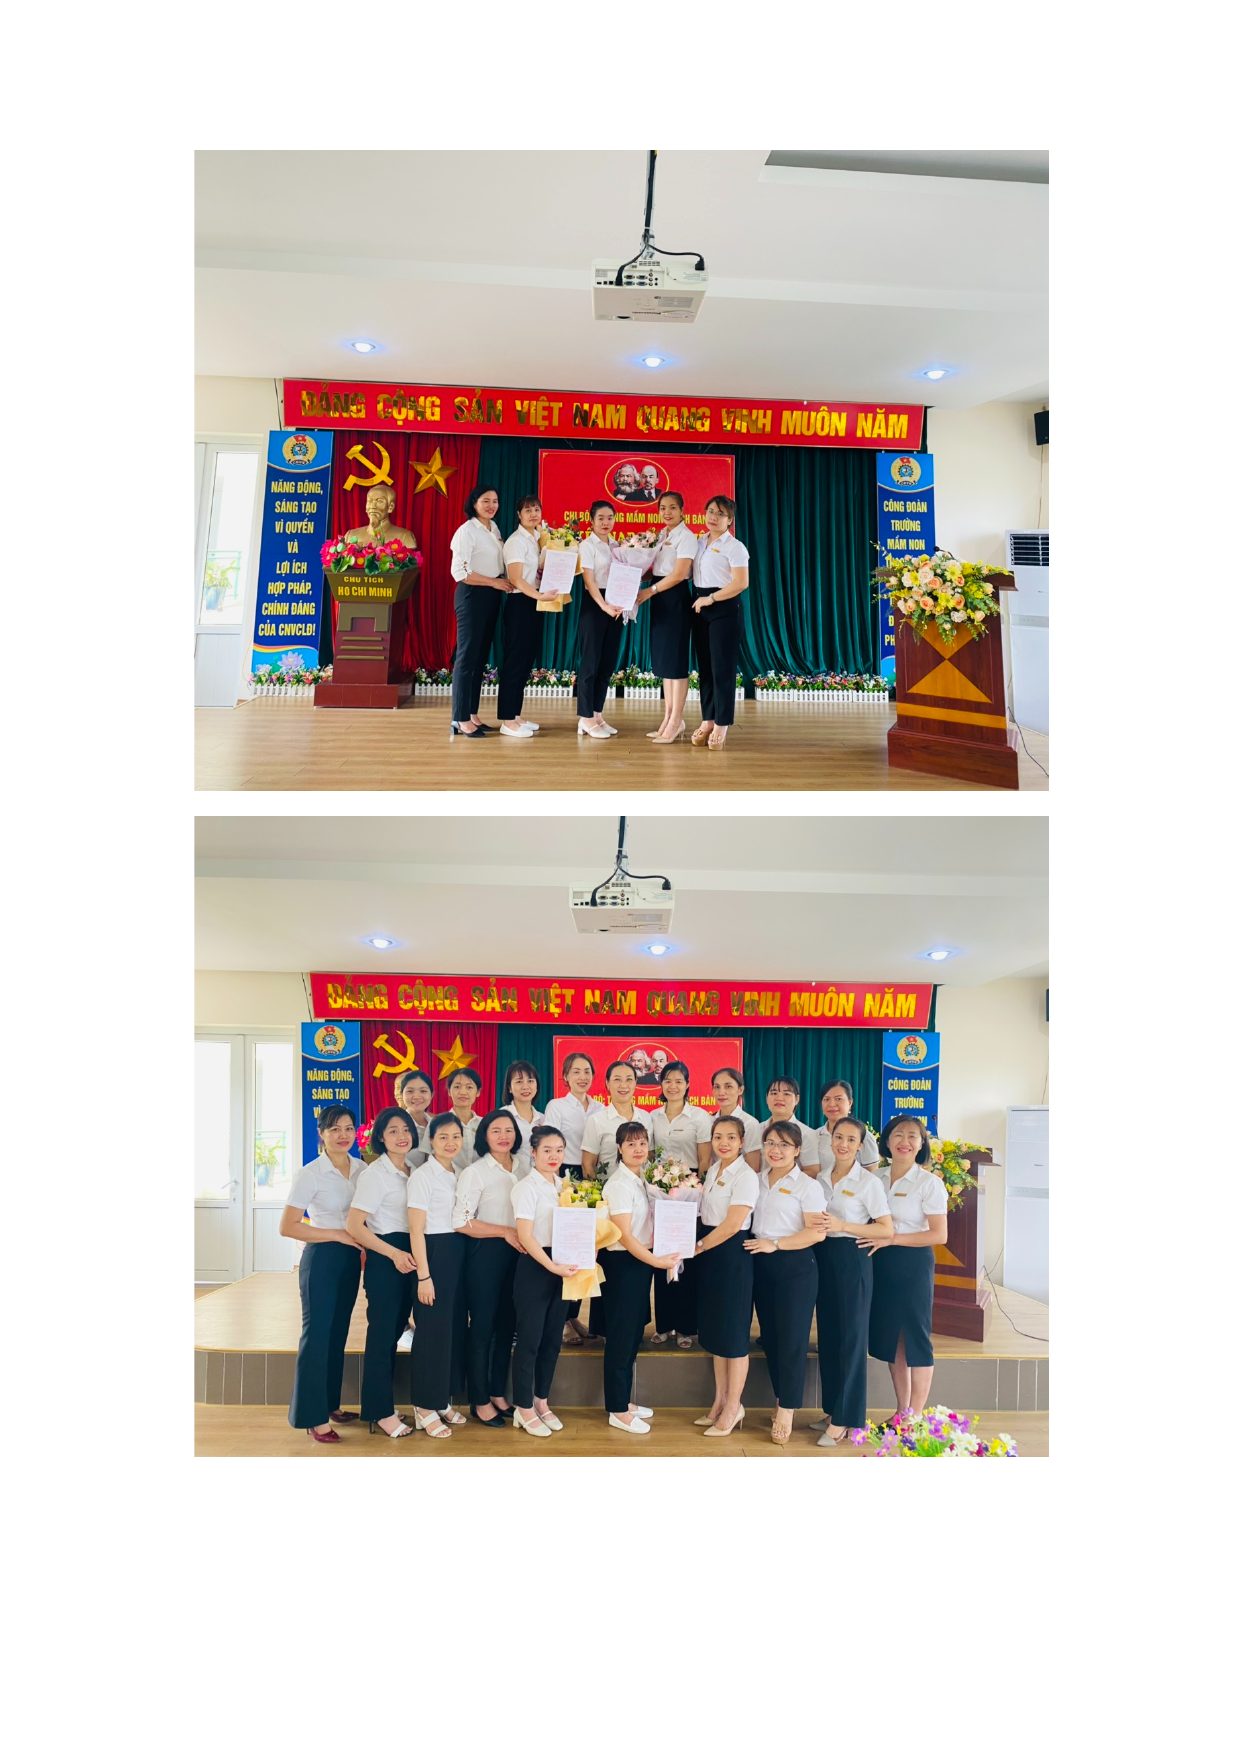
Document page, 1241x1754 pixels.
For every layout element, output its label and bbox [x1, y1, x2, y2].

picture [194, 150, 1049, 791]
picture [194, 816, 1049, 1457]
